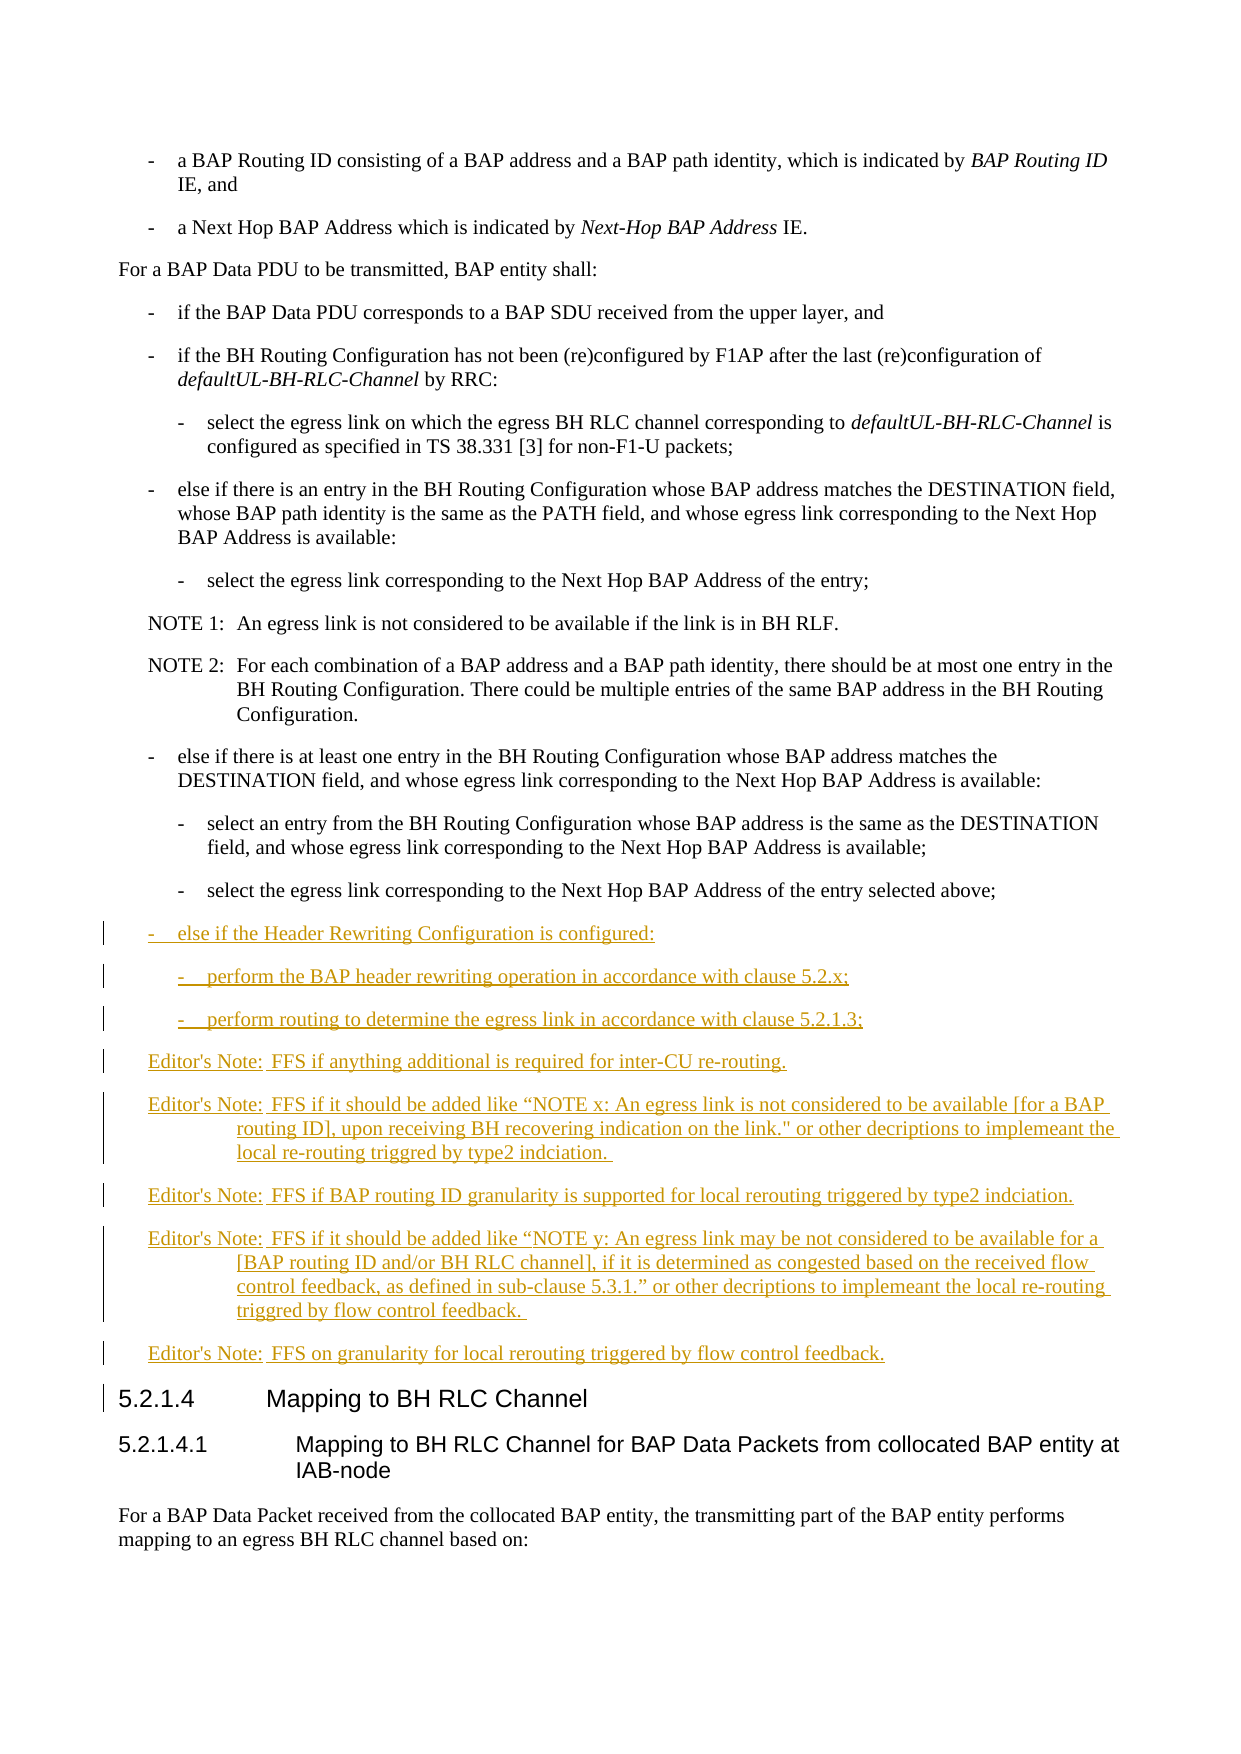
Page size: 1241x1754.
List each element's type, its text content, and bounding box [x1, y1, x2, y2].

text - if the BH Routing Configuration has not been (re)configured by F1AP after the last (re)configuration of defaultUL-BH-RLC-Channel by RRC: [148, 343, 1122, 391]
text - else if there is at least one entry in the BH Routing Configuration whose BAP address matches the DESTINATION field, and whose egress link corresponding to the Next Hop BAP Address is available: [148, 744, 1122, 792]
text - select the egress link corresponding to the Next Hop BAP Address of the entry selected above; [177, 878, 1122, 902]
text - select the egress link corresponding to the Next Hop BAP Address of the entry; [177, 568, 1122, 592]
text For a BAP Data PDU to be transmitted, BAP entity shall: [118, 257, 1122, 281]
text - a Next Hop BAP Address which is indicated by Next-Hop BAP Address IE. [148, 214, 1122, 239]
text - a BAP Routing ID consisting of a BAP address and a BAP path identity, which is indicated by BAP Routing ID IE, and [148, 148, 1122, 196]
text 5.2.1.4 Mapping to BH RLC Channel [118, 1384, 1122, 1412]
text - select the egress link on which the egress BH RLC channel corresponding to defaultUL-BH-RLC-Channel is configured as specified in TS 38.331 [3] for non-F1-U packets; [177, 410, 1122, 458]
text 5.2.1.4.1 Mapping to BH RLC Channel for BAP Data Packets from collocated BAP entity at IAB-node [118, 1431, 1122, 1484]
text NOTE 2: For each combination of a BAP address and a BAP path identity, there should be at most one entry in the BH Routing Configuration. There could be multiple entries of the same BAP address in the BH Routing Configuration. [148, 653, 1122, 726]
text For a BAP Data Packet received from the collocated BAP entity, the transmitting part of the BAP entity performs mapping to an egress BH RLC channel based on: [118, 1503, 1122, 1551]
text NOTE 1: An egress link is not considered to be available if the link is in BH RLF. [148, 611, 1122, 634]
text - else if there is an entry in the BH Routing Configuration whose BAP address matches the DESTINATION field, whose BAP path identity is the same as the PATH field, and whose egress link corresponding to the Next Hop BAP Address is available: [148, 477, 1122, 549]
text - select an entry from the BH Routing Configuration whose BAP address is the same as the DESTINATION field, and whose egress link corresponding to the Next Hop BAP Address is available; [177, 811, 1122, 859]
text - if the BAP Data PDU corresponds to a BAP SDU received from the upper layer, and [148, 300, 1122, 324]
